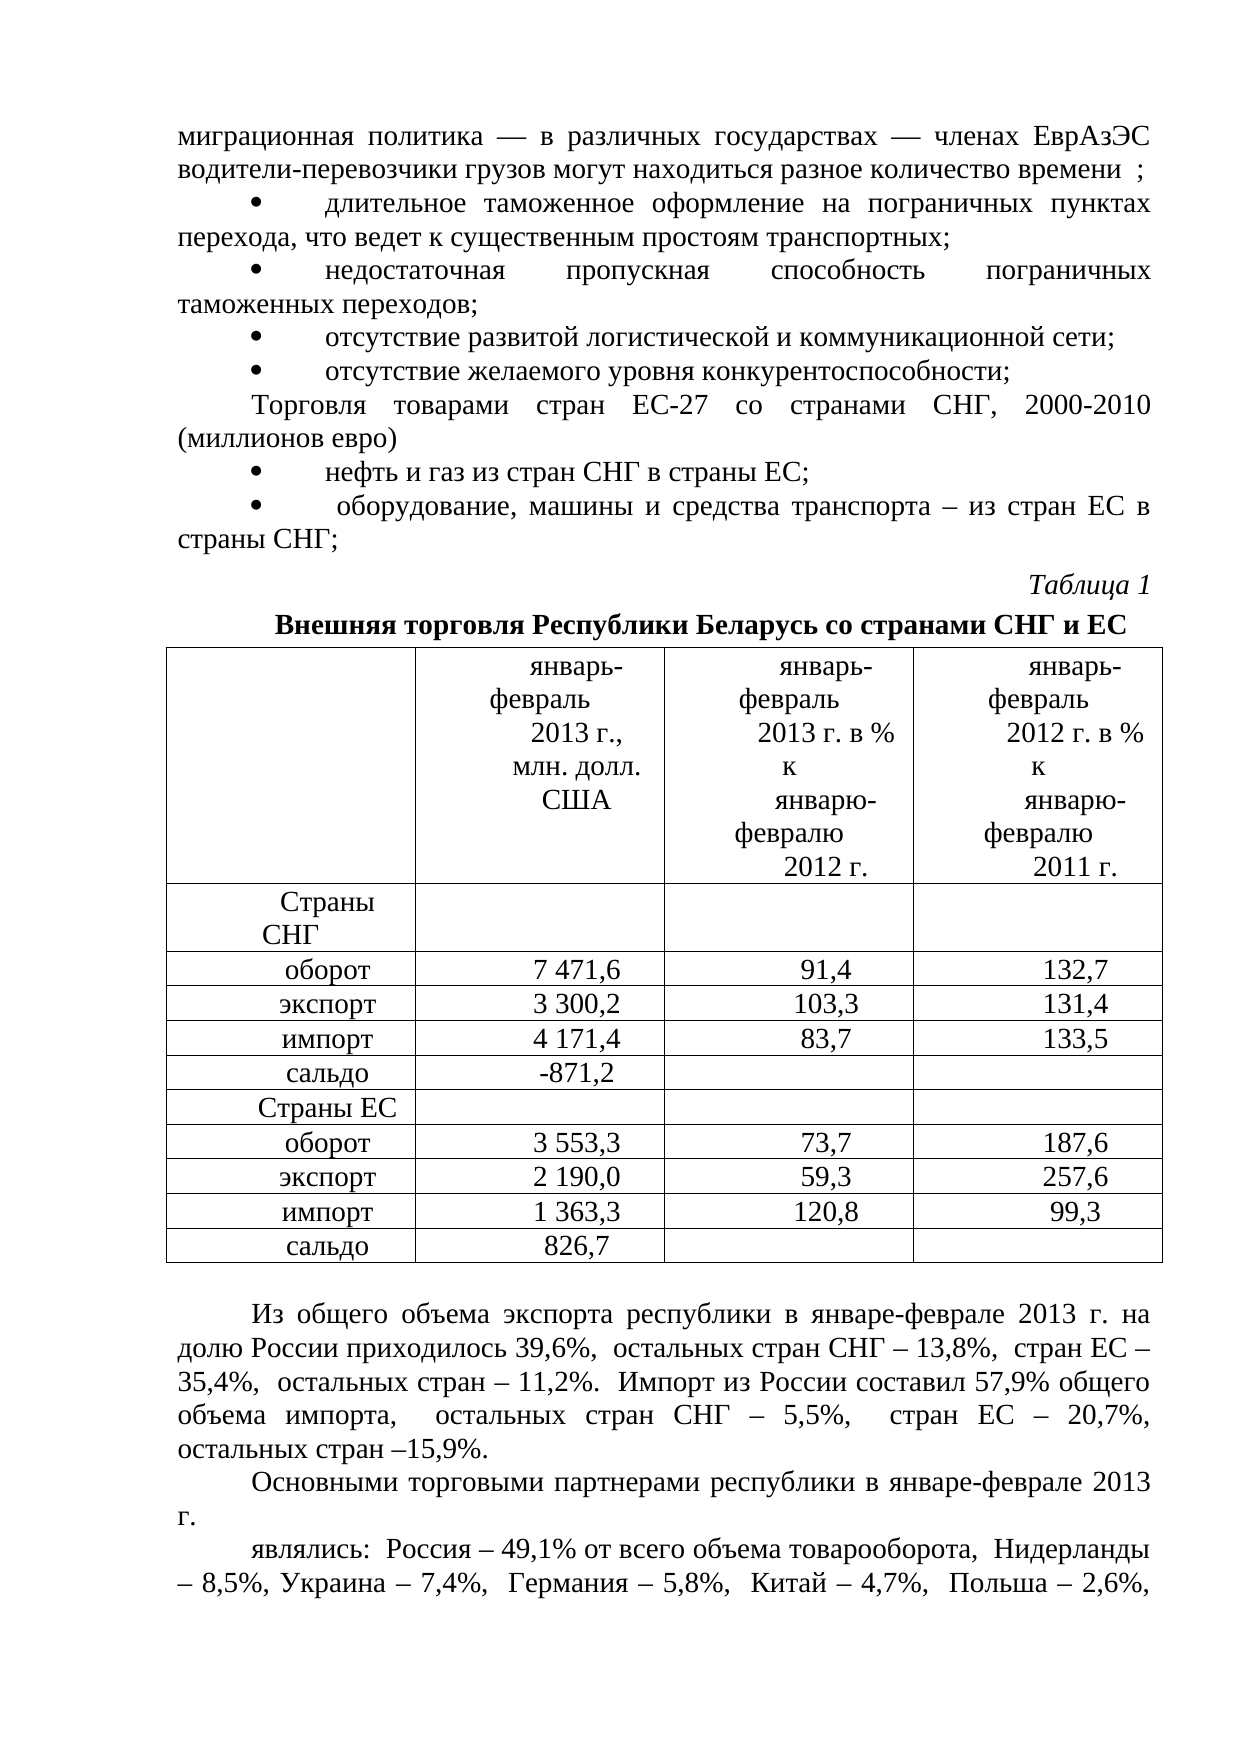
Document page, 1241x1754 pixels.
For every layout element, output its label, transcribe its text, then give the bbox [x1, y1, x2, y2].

table_cell экспорт [167, 1159, 415, 1193]
table_cell импорт [167, 1194, 415, 1227]
table_cell 2 190,0 [416, 1159, 664, 1193]
table_cell 73,7 [665, 1125, 913, 1158]
table_header [167, 648, 415, 883]
table_cell Страны ЕС [167, 1090, 415, 1124]
table_cell 59,3 [665, 1159, 913, 1193]
table_cell 3 553,3 [416, 1125, 664, 1158]
table_cell -871,2 [416, 1056, 664, 1089]
table_cell 91,4 [665, 952, 913, 985]
table_header январь-февраль ., млн. долл. США [416, 648, 664, 883]
table_cell 132,7 [914, 952, 1162, 985]
table_cell 83,7 [665, 1021, 913, 1054]
text Таблица 1 [177, 567, 1152, 601]
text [177, 1531, 1152, 1598]
text Из общего объема экспорта республики в январе-феврале . на долю России приходилось 39,6%, остальных стран СНГ – 13,8%, стран ЕС – 35,4%, остальных стран – 11,2%. Импорт из России составил 57,9% общего объема импорта, остальных стран СНГ – 5,5%, стран ЕС – 20,7%, остальных стран –15,9%. [177, 1297, 1152, 1464]
table_cell [914, 1229, 1162, 1262]
list нефть и газ из стран СНГ в страны ЕС; [177, 454, 1152, 488]
table_cell [416, 884, 664, 951]
table_cell [914, 1056, 1162, 1089]
table_cell [665, 1229, 913, 1262]
table_cell оборот [167, 952, 415, 985]
table_cell 3 300,2 [416, 986, 664, 1020]
table_cell 7 471,6 [416, 952, 664, 985]
list отсутствие желаемого уровня конкурентоспособности; [177, 353, 1152, 387]
table_cell [665, 1056, 913, 1089]
table_cell 187,6 [914, 1125, 1162, 1158]
table_cell 131,4 [914, 986, 1162, 1020]
table_cell [665, 884, 913, 951]
table_cell импорт [167, 1021, 415, 1054]
table_cell 120,8 [665, 1194, 913, 1227]
text Основными торговыми партнерами республики в январе-феврале . [177, 1464, 1152, 1531]
list недостаточная пропускная способность пограничных таможенных переходов; [177, 252, 1152, 319]
list отсутствие развитой логистической и коммуникационной сети; [177, 319, 1152, 353]
table_cell 1 363,3 [416, 1194, 664, 1227]
text Торговля товарами стран ЕС-27 со странами СНГ, 2000-2010 (миллионов евро) [177, 387, 1152, 454]
table_cell 103,3 [665, 986, 913, 1020]
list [177, 118, 1152, 185]
table_cell 257,6 [914, 1159, 1162, 1193]
list длительное таможенное оформление на пограничных пунктах перехода, что ведет к существенным простоям транспортных; [177, 185, 1152, 252]
table_cell Страны СНГ [167, 884, 415, 951]
table_cell сальдо [167, 1056, 415, 1089]
table_header январь-февраль . в % к январю-февралю . [914, 648, 1162, 883]
table_cell 826,7 [416, 1229, 664, 1262]
table_cell экспорт [167, 986, 415, 1020]
text Внешняя торговля Республики Беларусь со странами СНГ и ЕС [177, 607, 1152, 641]
table_cell [914, 1090, 1162, 1124]
table_cell [416, 1090, 664, 1124]
table_cell оборот [167, 1125, 415, 1158]
table_cell 4 171,4 [416, 1021, 664, 1054]
list оборудование, машины и средства транспорта – из стран ЕС в страны СНГ; [177, 488, 1152, 555]
table_header январь-февраль . в % к январю-февралю . [665, 648, 913, 883]
table_cell [914, 884, 1162, 951]
table_cell 133,5 [914, 1021, 1162, 1054]
table_cell [665, 1090, 913, 1124]
table_cell 99,3 [914, 1194, 1162, 1227]
table_cell сальдо [167, 1229, 415, 1262]
